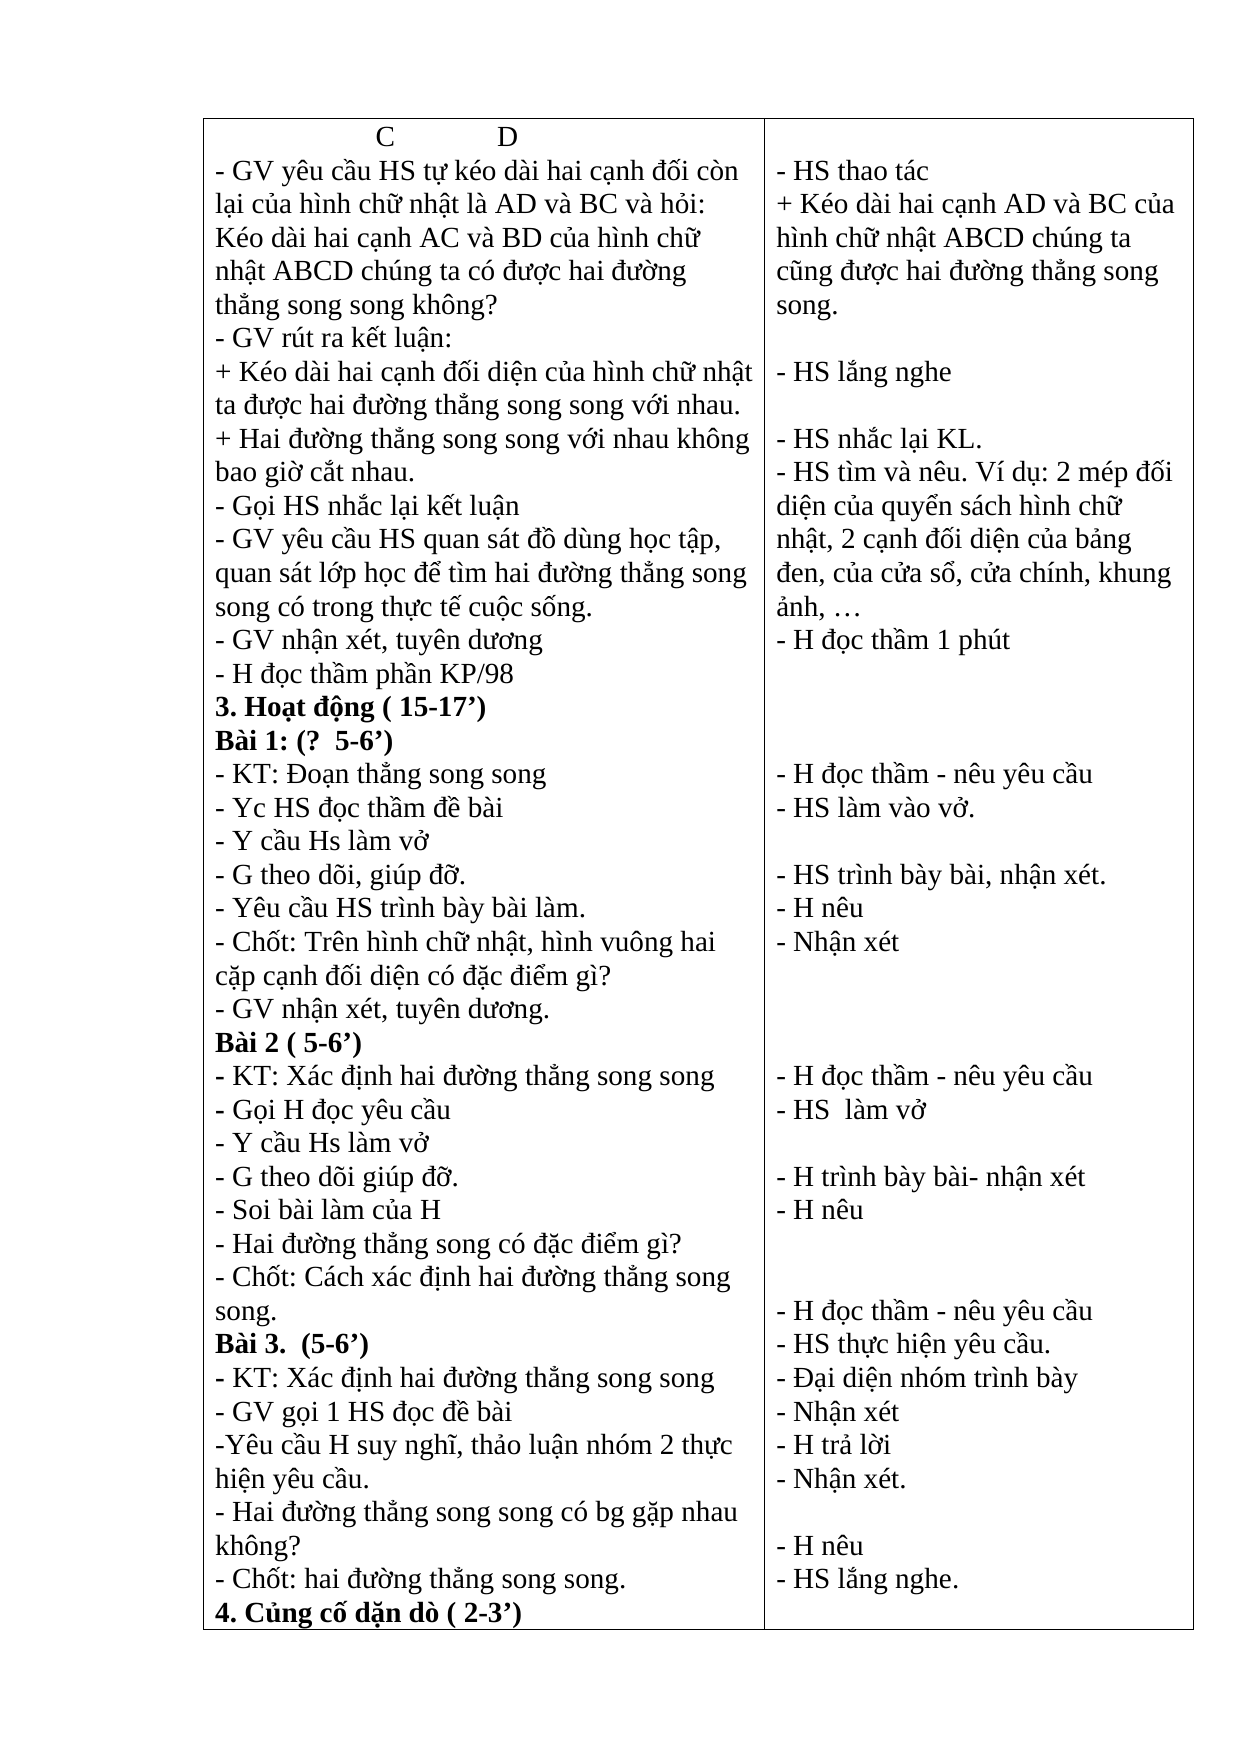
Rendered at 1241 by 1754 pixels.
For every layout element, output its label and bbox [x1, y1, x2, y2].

table_cell [765, 119, 1193, 1628]
table_cell [204, 119, 764, 1628]
